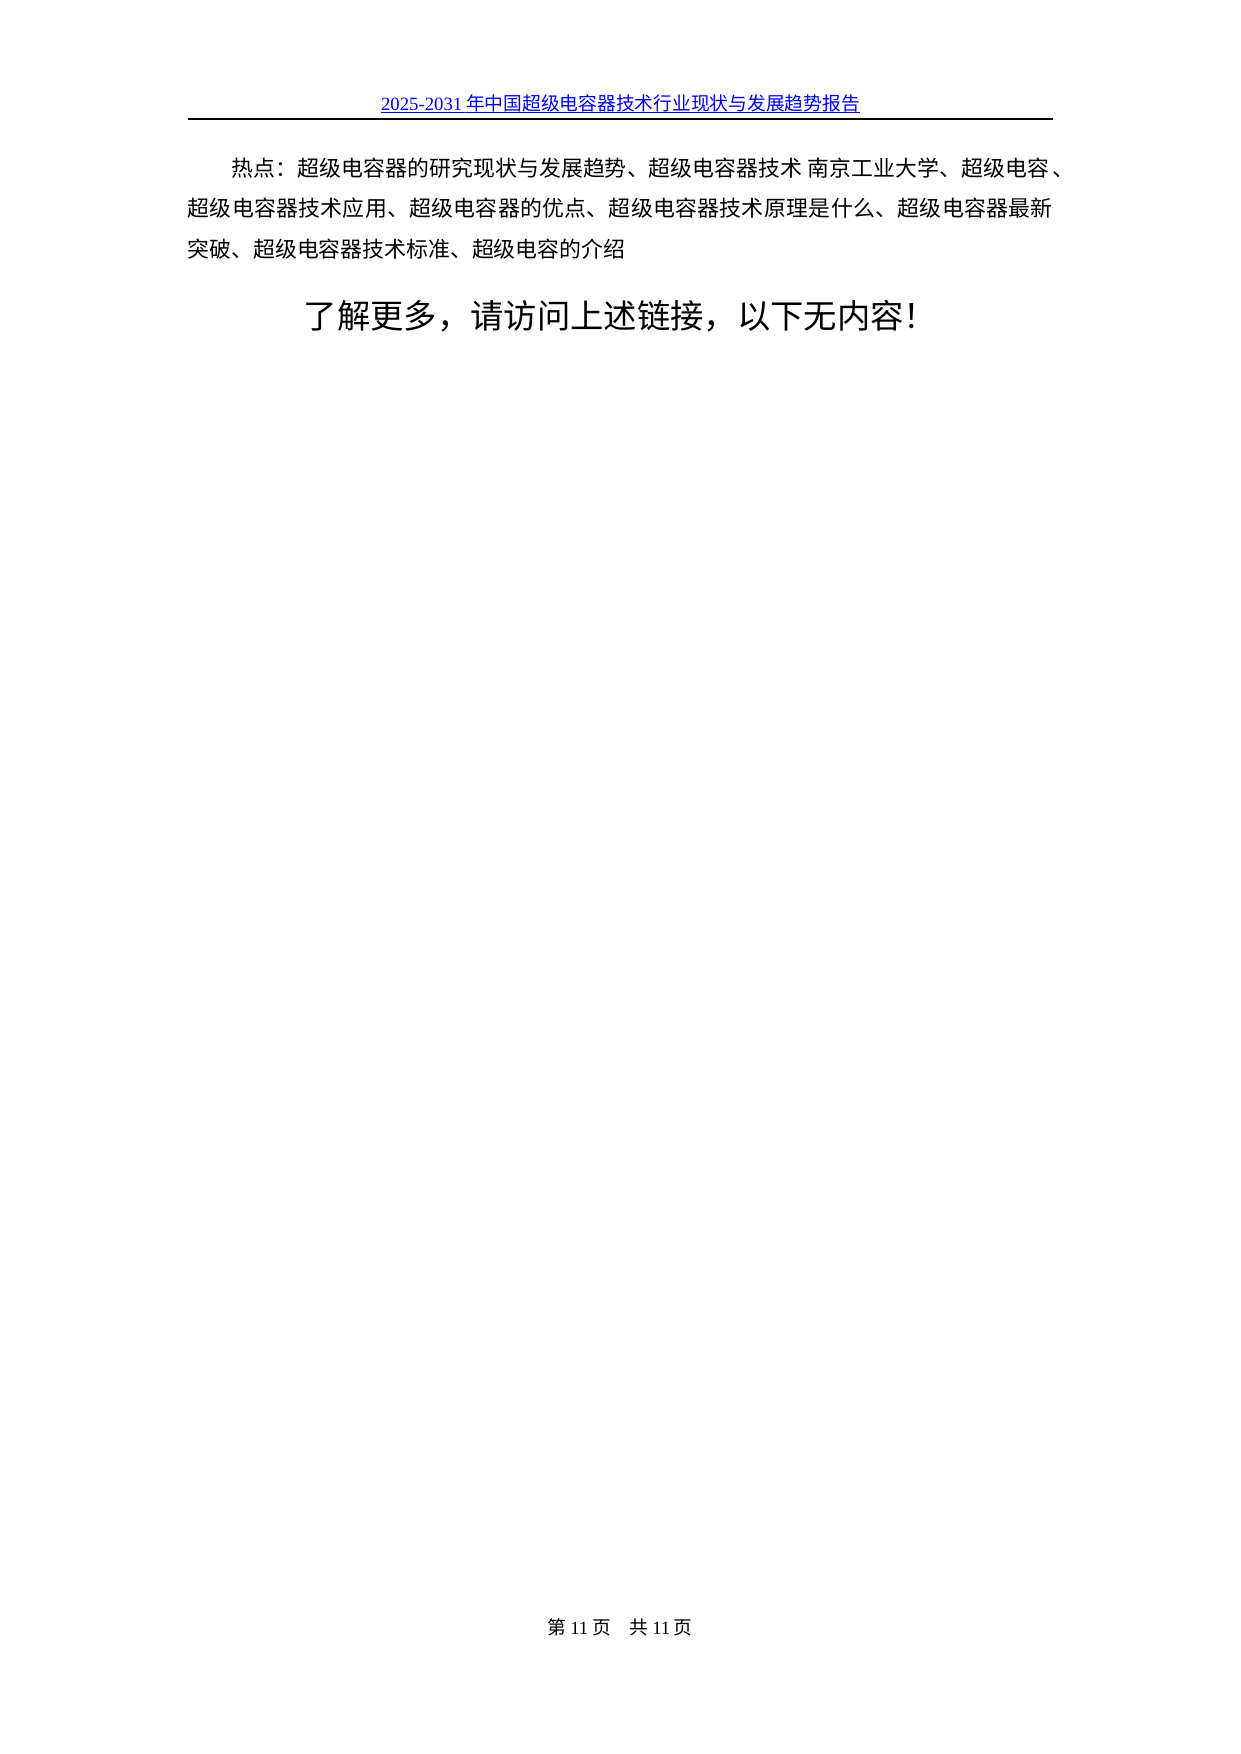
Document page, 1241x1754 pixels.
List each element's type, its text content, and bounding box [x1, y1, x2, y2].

text 热点：超级电容器的研究现状与发展趋势、超级电容器技术 南京工业大学、超级电容、超级电容器技术应用、超级电容器的优点、超级电容器技术原理是什么、超级电容器最新突破、超级电容器技术标准、超级电容的介绍 [187, 150, 1053, 264]
title 了解更多，请访问上述链接，以下无内容！ [187, 282, 1053, 347]
